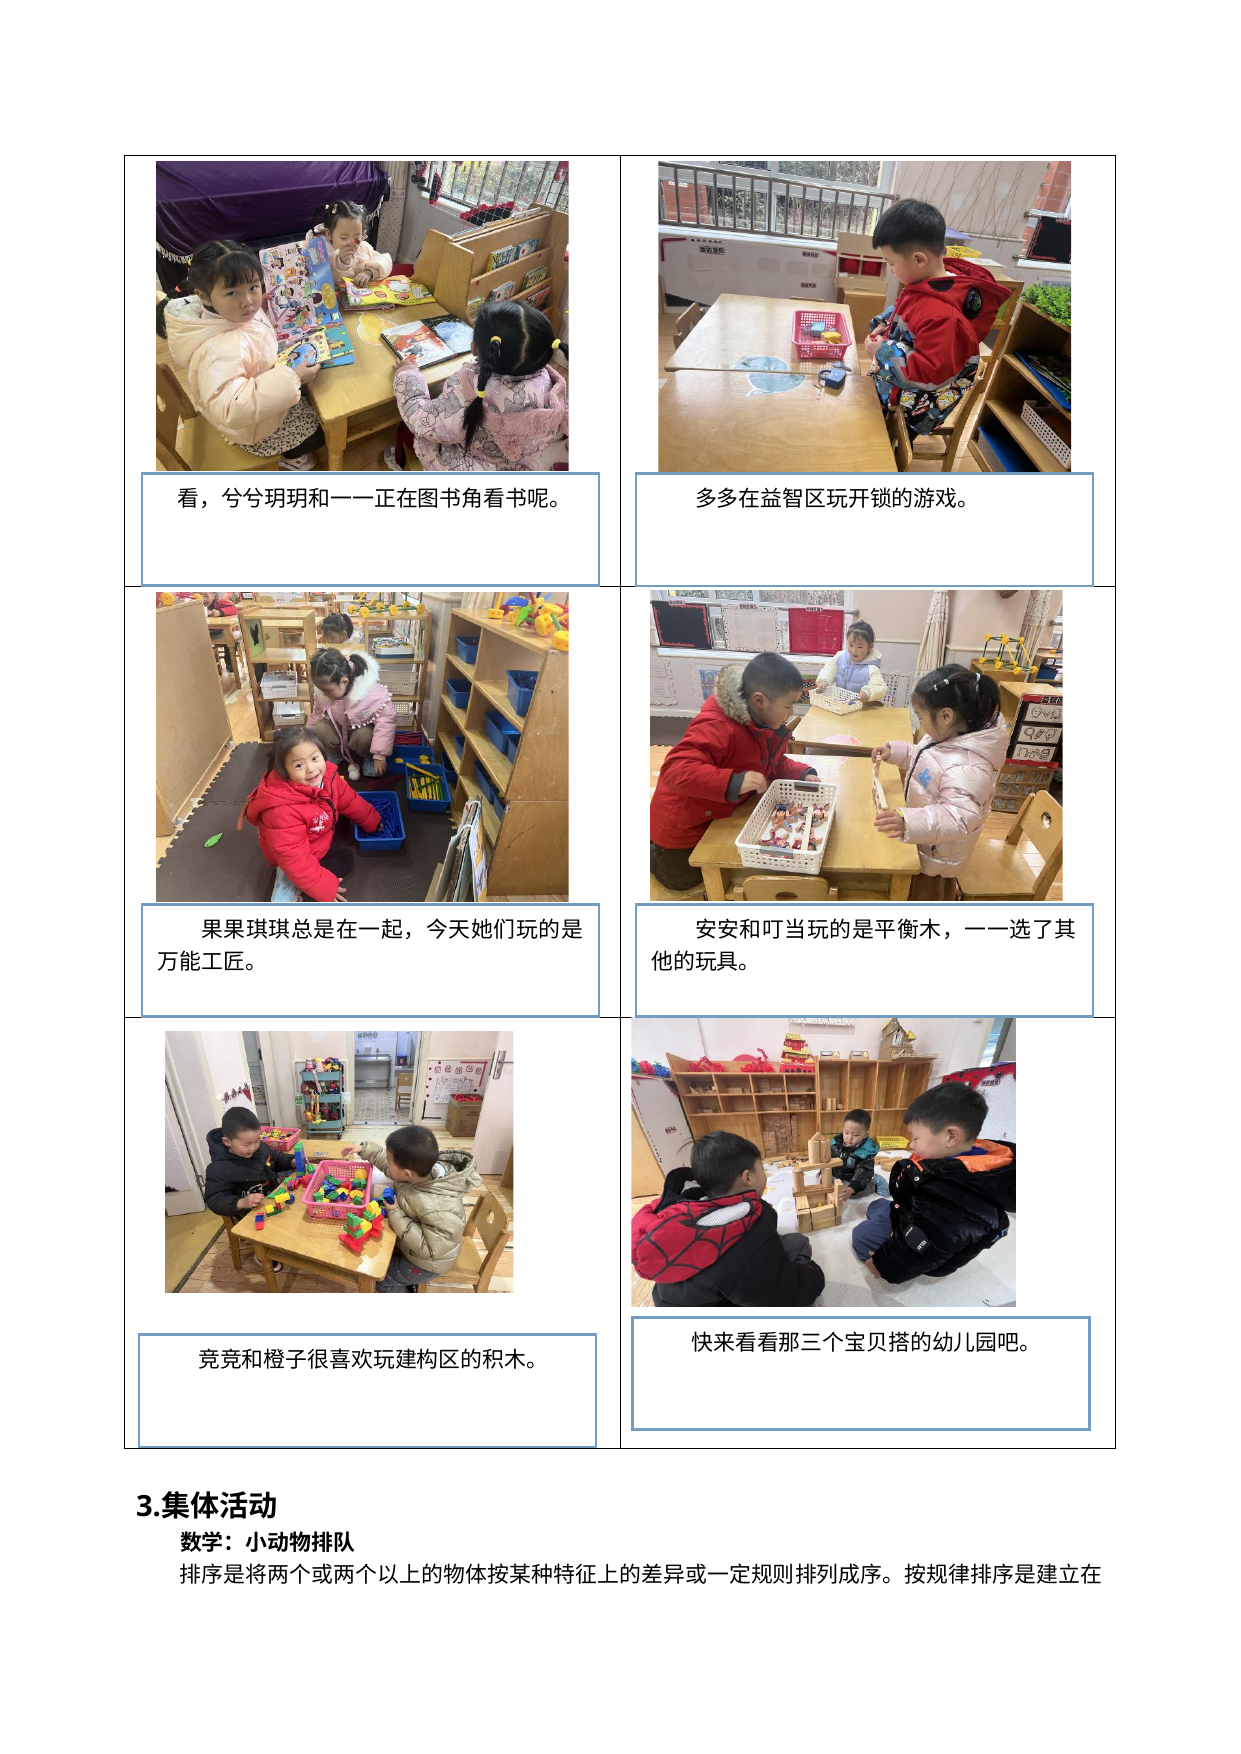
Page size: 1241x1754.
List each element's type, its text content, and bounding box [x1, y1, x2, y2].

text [136, 1557, 1104, 1589]
text 3.集体活动 [136, 1487, 1104, 1524]
table_header [621, 156, 1115, 586]
picture [658, 161, 1072, 472]
table_cell [621, 587, 1115, 1017]
table_cell [125, 1018, 620, 1448]
table_cell [125, 587, 620, 1017]
picture [650, 590, 1063, 901]
table_header [125, 156, 620, 586]
picture [156, 592, 569, 902]
picture [156, 161, 569, 471]
table_cell [621, 1018, 1115, 1448]
text 数学：小动物排队 [136, 1524, 1104, 1557]
picture [165, 1031, 514, 1293]
picture [631, 1017, 1016, 1307]
